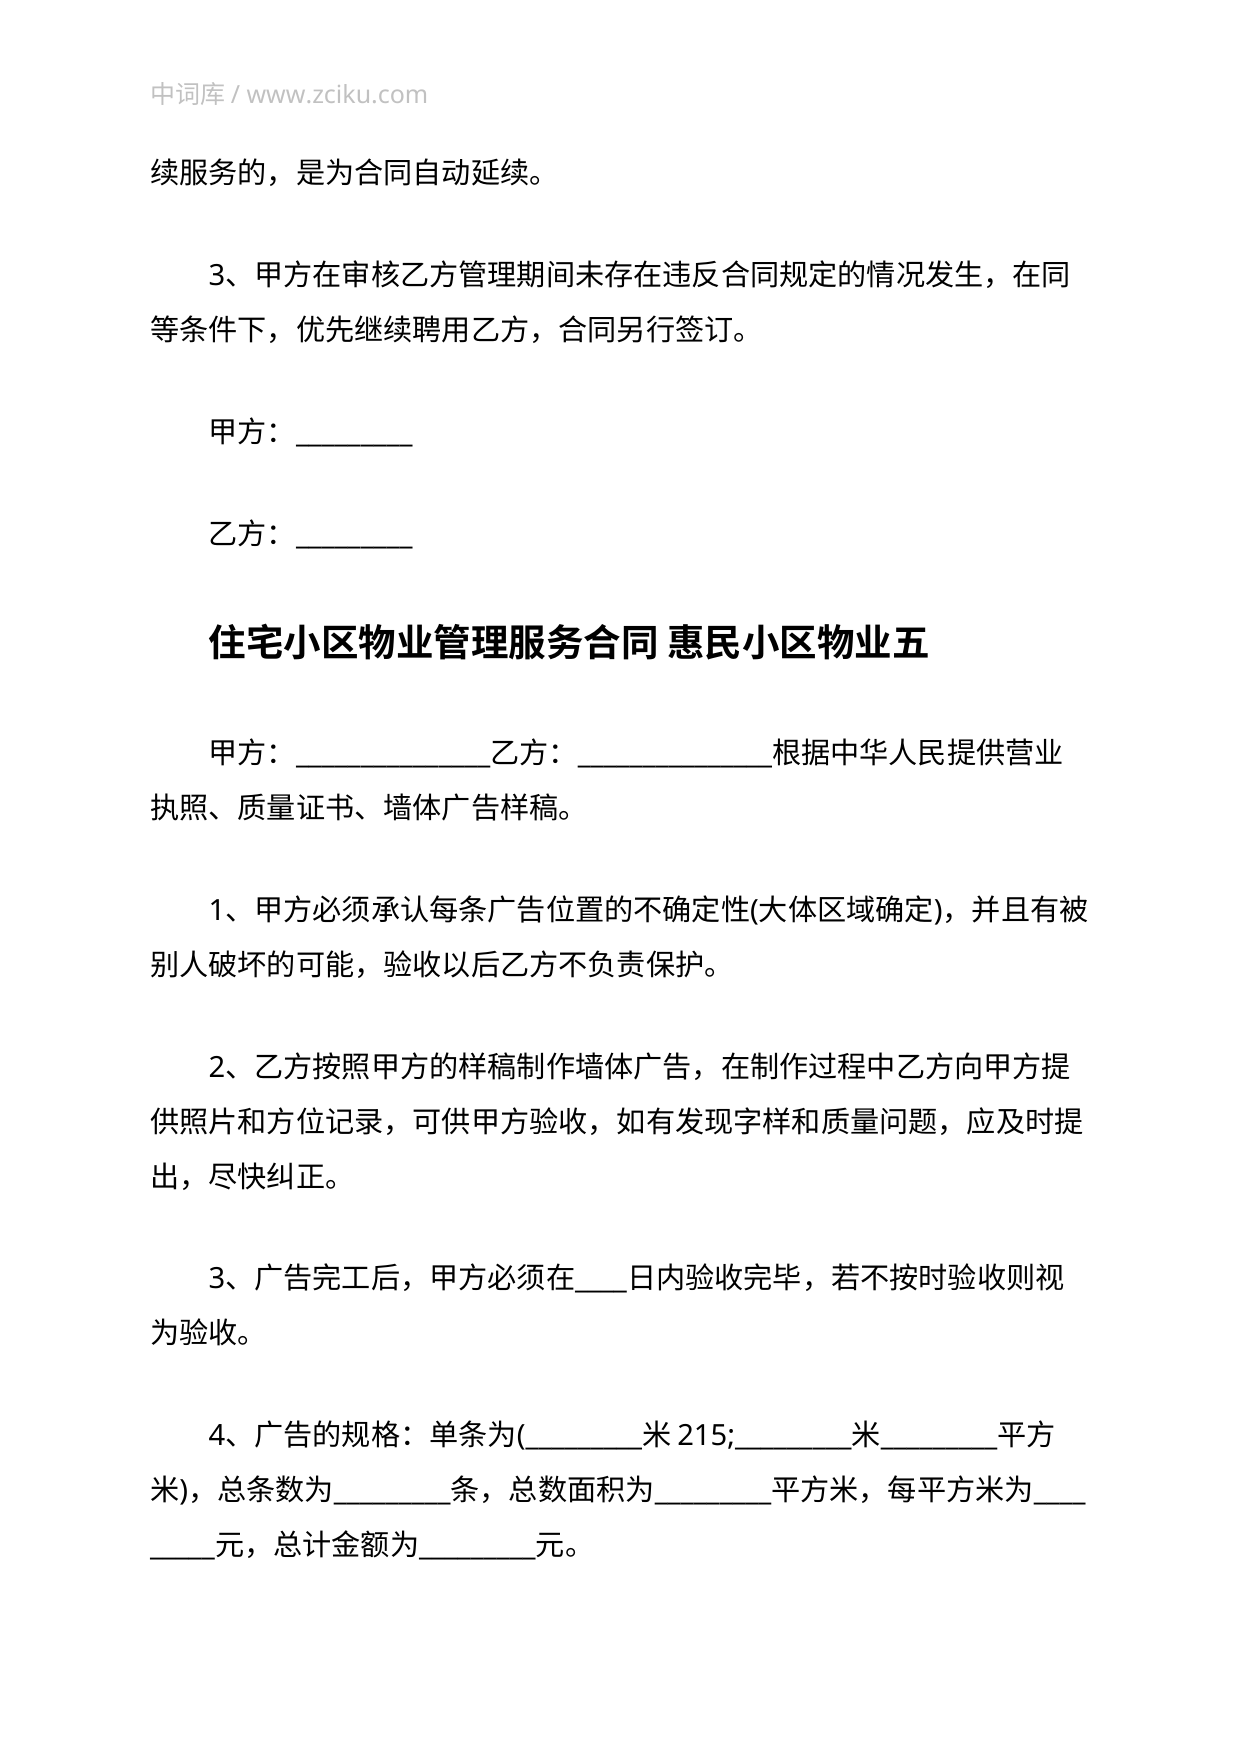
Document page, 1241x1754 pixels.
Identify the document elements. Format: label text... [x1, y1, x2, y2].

text 甲方：_________ [150, 408, 1090, 451]
text 2、乙方按照甲方的样稿制作墙体广告，在制作过程中乙方向甲方提供照片和方位记录，可供甲方验收，如有发现字样和质量问题，应及时提出，尽快纠正。 [150, 1043, 1090, 1196]
text 1、甲方必须承认每条广告位置的不确定性(大体区域确定)，并且有被别人破坏的可能，验收以后乙方不负责保护。 [150, 887, 1090, 984]
text 4、广告的规格：单条为(_________米215;_________米_________平方米)，总条数为_________条，总数面积为_________平方米，每平方米为_________元，总计金额为_________元。 [150, 1412, 1090, 1564]
text 乙方：_________ [150, 511, 1090, 553]
text 3、甲方在审核乙方管理期间未存在违反合同规定的情况发生，在同等条件下，优先继续聘用乙方，合同另行签订。 [150, 252, 1090, 349]
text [150, 150, 1090, 192]
text 甲方：_______________乙方：_______________根据中华人民提供营业执照、质量证书、墙体广告样稿。 [150, 730, 1090, 827]
text 3、广告完工后，甲方必须在____日内验收完毕，若不按时验收则视为验收。 [150, 1255, 1090, 1352]
text 住宅小区物业管理服务合同 惠民小区物业五 [150, 612, 1090, 667]
